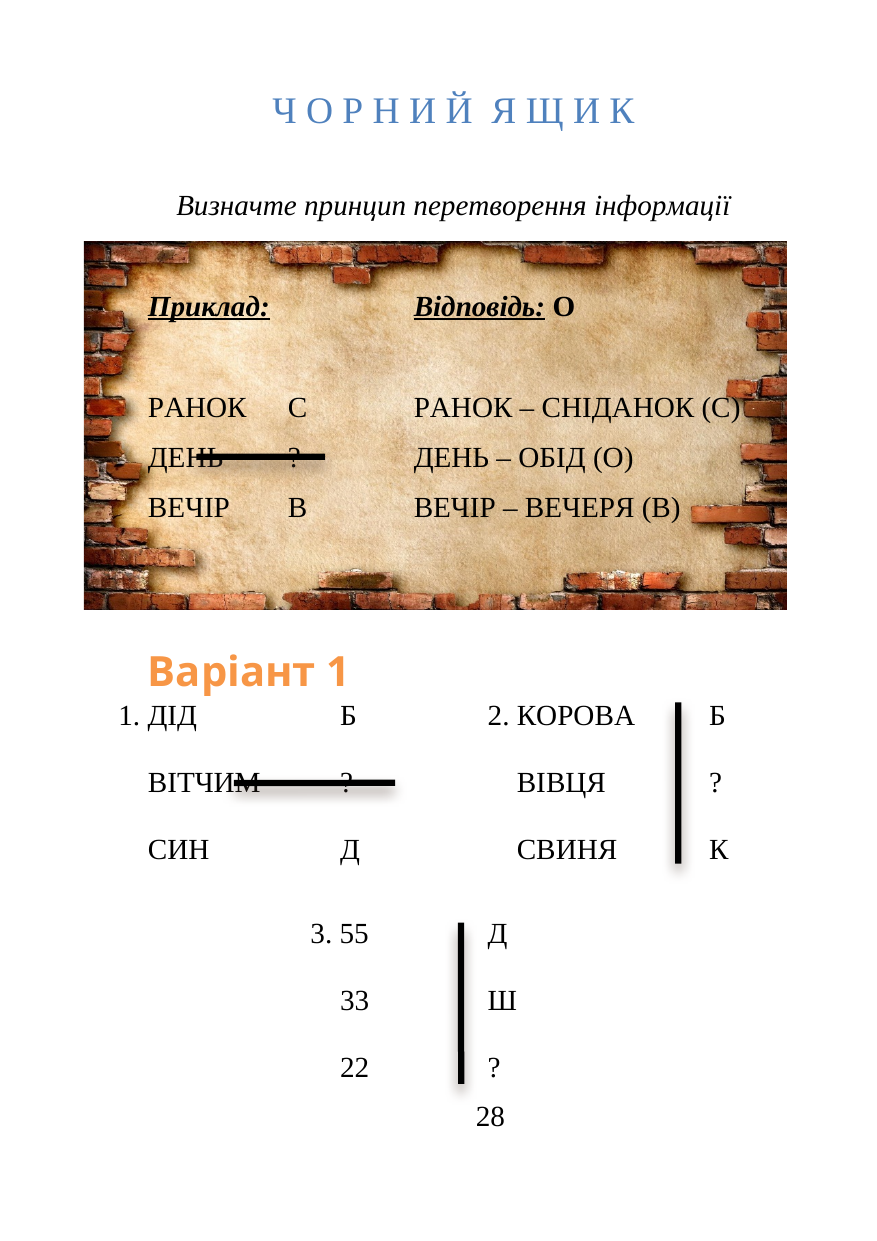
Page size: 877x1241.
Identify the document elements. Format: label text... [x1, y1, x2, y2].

text Варіант 1 [118, 641, 788, 698]
text 22 ? [473, 1050, 788, 1084]
text Визначте принцип перетворення інформації [118, 188, 788, 222]
table_cell [240, 787, 388, 794]
text 22 ? [310, 1050, 449, 1084]
text 1. ДІД Б 2. КОРОВА Б [118, 698, 788, 732]
text РАНОК С РАНОК – СНІДАНОК (С) [148, 390, 788, 423]
text ВІТЧИМ ? ВІВЦЯ ? [118, 765, 666, 799]
text СИН Д СВИНЯ К [118, 832, 666, 866]
text Ч О Р Н И Й Я Щ И К [118, 89, 788, 132]
text ДЕНЬ ? ДЕНЬ – ОБІД (О) [148, 440, 788, 474]
text Приклад: Відповідь: О [148, 289, 788, 323]
text 33 Ш [310, 983, 449, 1017]
text СИН Д СВИНЯ К [691, 832, 788, 866]
text 3. 55 Д [310, 916, 788, 950]
picture [83, 241, 787, 610]
text ВІТЧИМ ? ВІВЦЯ ? [691, 765, 788, 799]
table_cell [203, 461, 319, 468]
text 33 Ш [473, 983, 788, 1017]
text ВЕЧІР В ВЕЧІР – ВЕЧЕРЯ (В) [148, 490, 788, 524]
